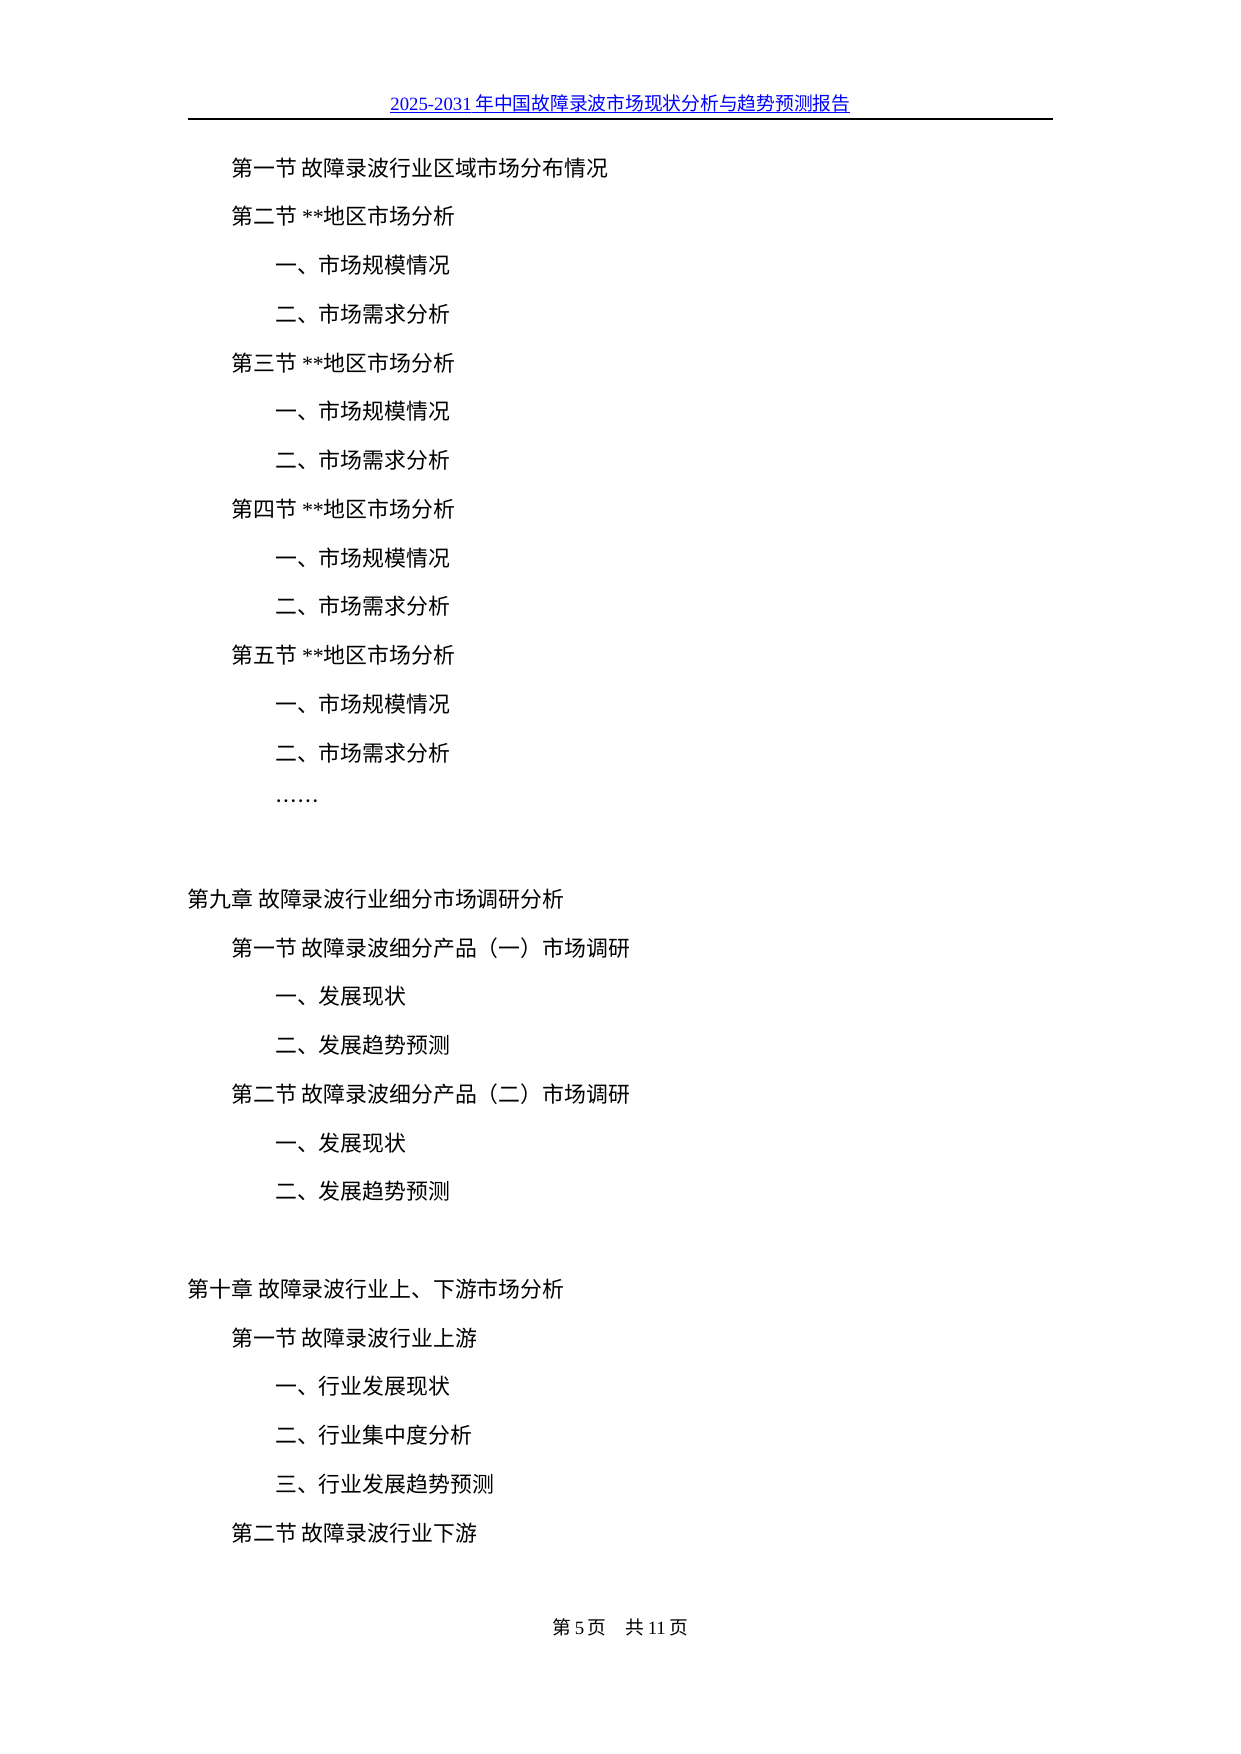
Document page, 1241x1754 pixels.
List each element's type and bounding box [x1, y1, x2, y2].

text [187, 150, 1053, 1548]
